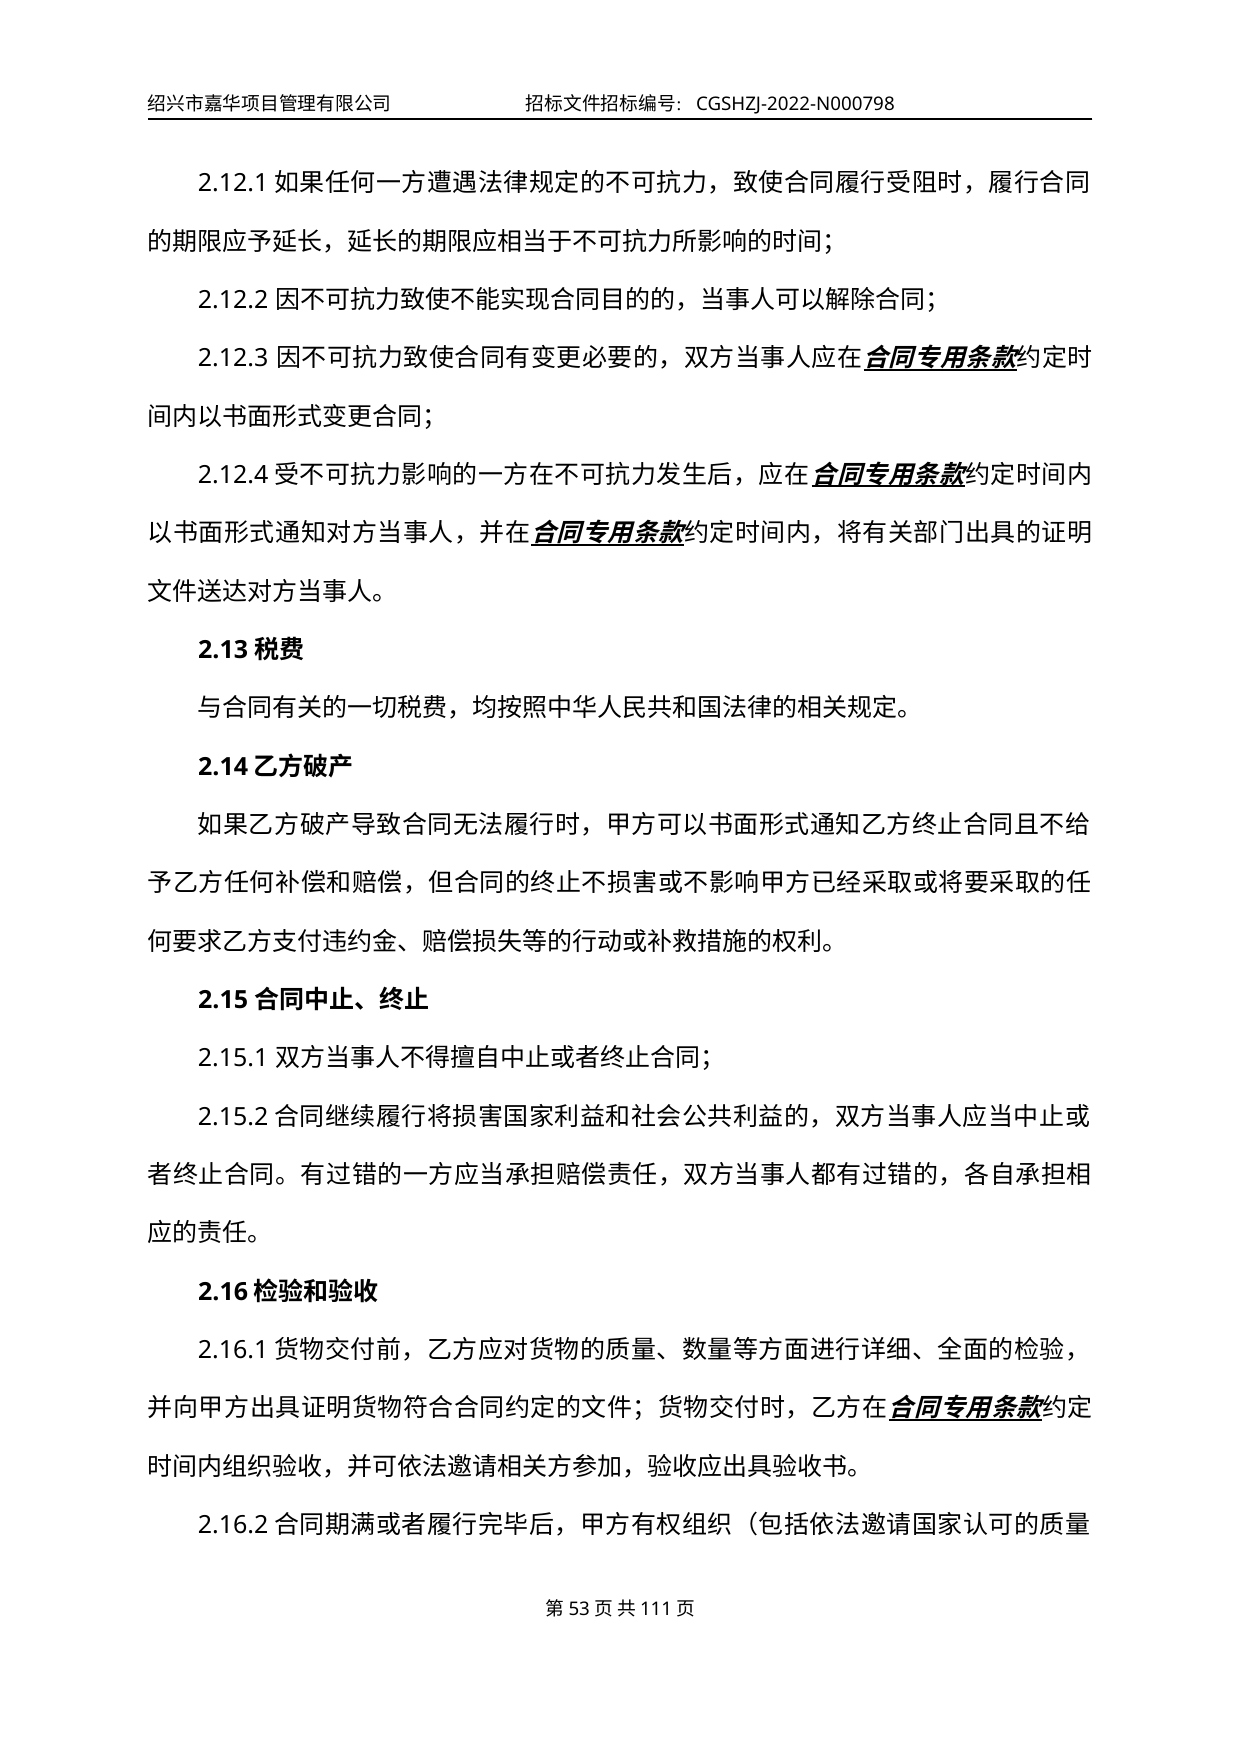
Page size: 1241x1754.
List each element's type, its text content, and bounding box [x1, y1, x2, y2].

text 2.12.1如果任何一方遭遇法律规定的不可抗力，致使合同履行受阻时，履行合同的期限应予延长，延长的期限应相当于不可抗力所影响的时间； [148, 145, 1092, 262]
text 如果乙方破产导致合同无法履行时，甲方可以书面形式通知乙方终止合同且不给予乙方任何补偿和赔偿，但合同的终止不损害或不影响甲方已经采取或将要采取的任何要求乙方支付违约金、赔偿损失等的行动或补救措施的权利。 [148, 787, 1092, 962]
text 2.15 合同中止、终止 [148, 962, 1092, 1020]
text 与合同有关的一切税费，均按照中华人民共和国法律的相关规定。 [148, 670, 1092, 728]
text 2.12.3 因不可抗力致使合同有变更必要的，双方当事人应在合同专用条款约定时间内以书面形式变更合同； [148, 320, 1092, 437]
text 2.16检验和验收 [148, 1253, 1092, 1312]
text 2.15.2合同继续履行将损害国家利益和社会公共利益的，双方当事人应当中止或者终止合同。有过错的一方应当承担赔偿责任，双方当事人都有过错的，各自承担相应的责任。 [148, 1078, 1092, 1253]
text 2.12.2 因不可抗力致使不能实现合同目的的，当事人可以解除合同； [148, 262, 1092, 320]
text 2.16.1货物交付前，乙方应对货物的质量、数量等方面进行详细、全面的检验，并向甲方出具证明货物符合合同约定的文件；货物交付时，乙方在合同专用条款约定时间内组织验收，并可依法邀请相关方参加，验收应出具验收书。 [148, 1312, 1092, 1487]
text 2.15.1 双方当事人不得擅自中止或者终止合同； [148, 1020, 1092, 1078]
text 2.12.4受不可抗力影响的一方在不可抗力发生后，应在合同专用条款约定时间内以书面形式通知对方当事人，并在合同专用条款约定时间内，将有关部门出具的证明文件送达对方当事人。 [148, 437, 1092, 612]
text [148, 1487, 1092, 1545]
text 2.13 税费 [148, 612, 1092, 670]
text 2.14乙方破产 [148, 728, 1092, 787]
